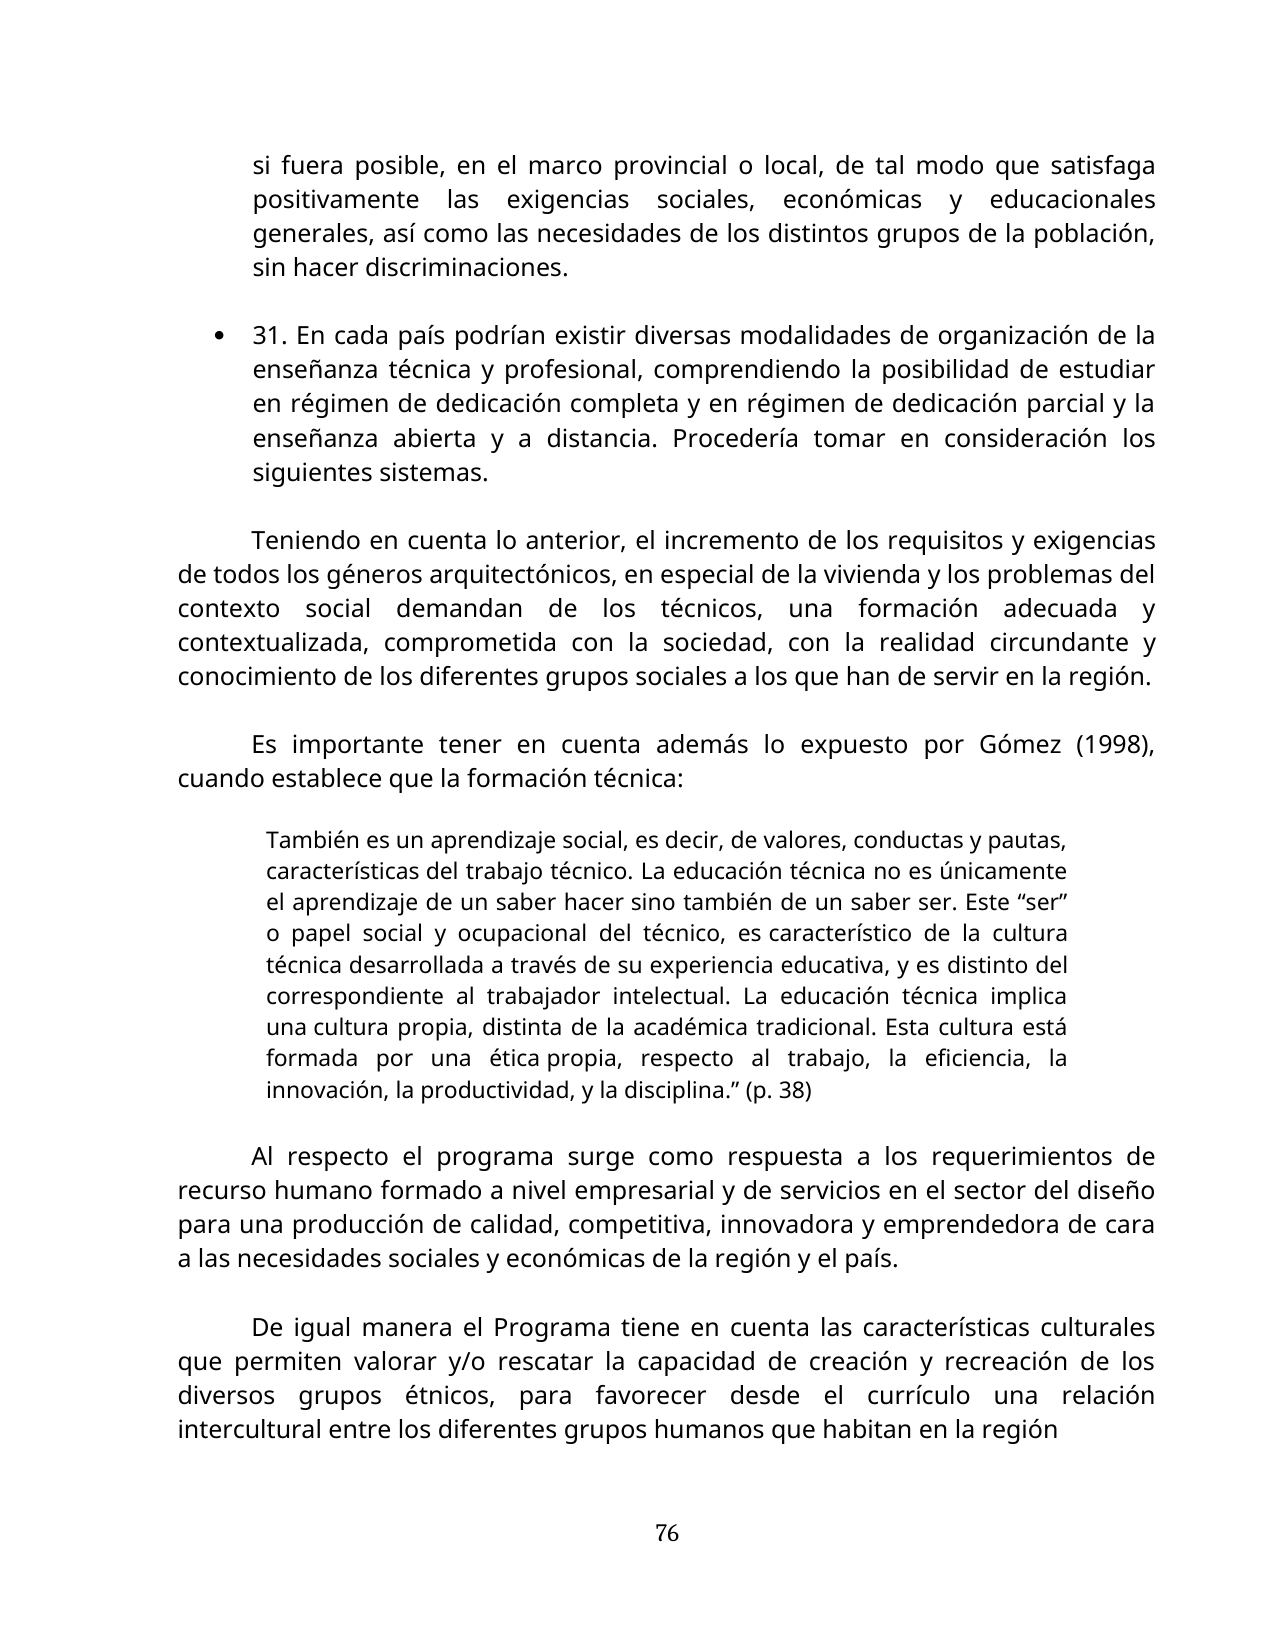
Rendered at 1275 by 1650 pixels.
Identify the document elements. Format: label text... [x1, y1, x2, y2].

text También es un aprendizaje social, es decir, de valores, conductas y pautas, características del trabajo técnico. La educación técnica no es únicamente el aprendizaje de un saber hacer sino también de un saber ser. Este “ser” o papel social y ocupacional del técnico, es característico de la cultura técnica desarrollada a través de su experiencia educativa, y es distinto del correspondiente al trabajador intelectual. La educación técnica implica una cultura propia, distinta de la académica tradicional. Esta cultura está formada por una ética propia, respecto al trabajo, la eficiencia, la innovación, la productividad, y la disciplina.” (p. 38) [266, 926, 1068, 1207]
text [177, 1411, 1157, 1479]
list 31. En cada país podrían existir diversas modalidades de organización de la enseñanza técnica y profesional, comprendiendo la posibilidad de estudiar en régimen de dedicación completa y en régimen de dedicación parcial y la enseñanza abierta y a distancia. Procedería tomar en consideración los siguientes sistemas. [215, 420, 1157, 591]
text Al respecto el programa surge como respuesta a los requerimientos de recurso humano formado a nivel empresarial y de servicios en el sector del diseño para una producción de calidad, competitiva, innovadora y emprendedora de cara a las necesidades sociales y económicas de la región y el país. [177, 1241, 1157, 1377]
text Es importante tener en cuenta además lo expuesto por Gómez (1998), cuando establece que la formación técnica: [177, 829, 1157, 897]
text Teniendo en cuenta lo anterior, el incremento de los requisitos y exigencias de todos los géneros arquitectónicos, en especial de la vivienda y los problemas del contexto social demandan de los técnicos, una formación adecuada y contextualizada, comprometida con la sociedad, con la realidad circundante y conocimiento de los diferentes grupos sociales a los que han de servir en la región. [177, 624, 1157, 795]
list 30. La enseñanza técnica y profesional concebida como preparación para el ejercicio de un oficio o profesión debería organizarse en el marco nacional o, si fuera posible, en el marco provincial o local, de tal modo que satisfaga positivamente las exigencias sociales, económicas y educacionales generales, así como las necesidades de los distintos grupos de la población, sin hacer discriminaciones. [215, 182, 1157, 386]
